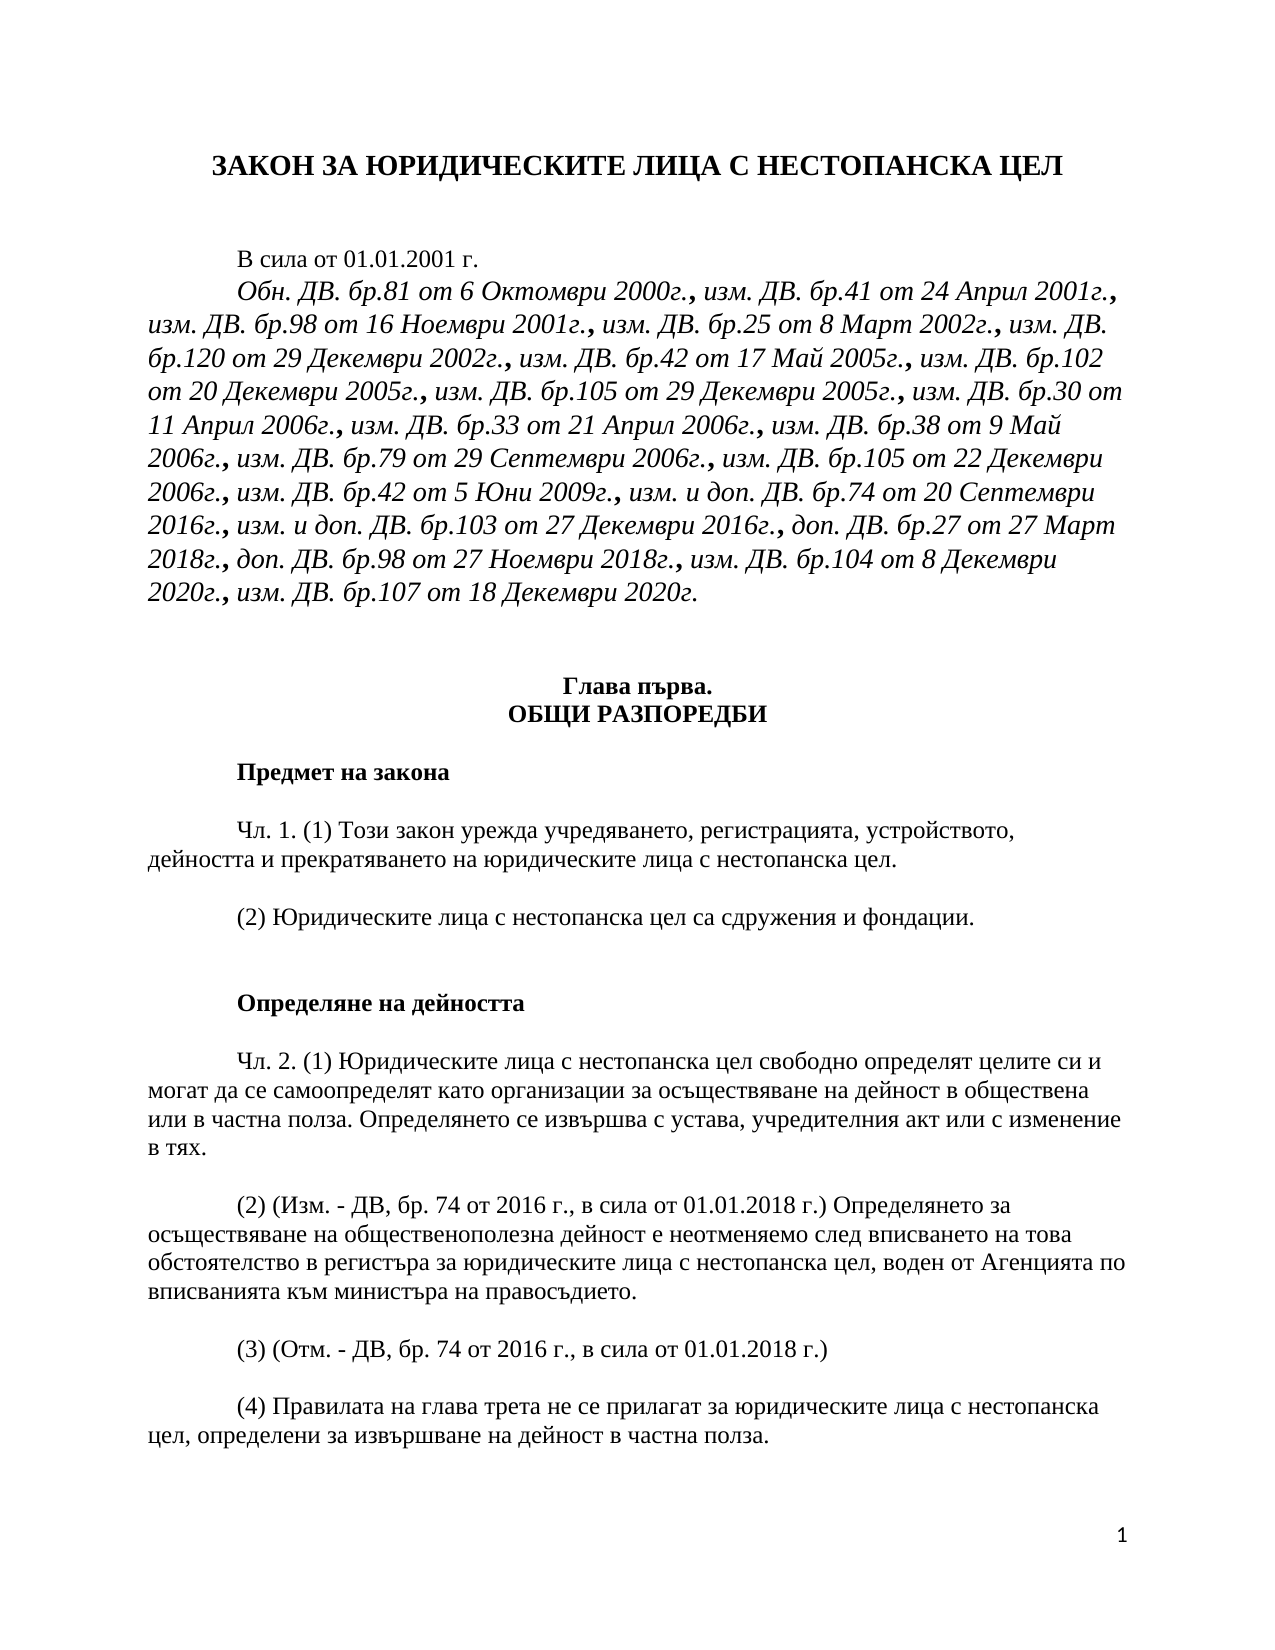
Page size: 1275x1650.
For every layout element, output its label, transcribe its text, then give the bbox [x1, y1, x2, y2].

text Чл. 2. (1) Юридическите лица с нестопанска цел свободно определят целите си и могат да се самоопределят като организации за осъществяване на дейност в обществена или в частна полза. Определянето се извършва с устава, учредителния акт или с изменение в тях. [148, 1046, 1127, 1161]
text Чл. 1. (1) Този закон урежда учредяването, регистрацията, устройството, дейността и прекратяването на юридическите лица с нестопанска цел. [148, 815, 1127, 873]
text В сила от 01.01.2001 г. [148, 244, 1127, 273]
text Определяне на дейността [148, 988, 1127, 1017]
text (2) Юридическите лица с нестопанска цел са сдружения и фондации. [148, 902, 1127, 930]
text Обн. ДВ. бр.81 от 6 Октомври 2000г., изм. ДВ. бр.41 от 24 Април 2001г., изм. ДВ. бр.98 от 16 Ноември 2001г., изм. ДВ. бр.25 от 8 Март 2002г., изм. ДВ. бр.120 от 29 Декември 2002г., изм. ДВ. бр.42 от 17 Май 2005г., изм. ДВ. бр.102 от 20 Декември 2005г., изм. ДВ. бр.105 от 29 Декември 2005г., изм. ДВ. бр.30 от 11 Април 2006г., изм. ДВ. бр.33 от 21 Април 2006г., изм. ДВ. бр.38 от 9 Май 2006г., изм. ДВ. бр.79 от 29 Септември 2006г., изм. ДВ. бр.105 от 22 Декември 2006г., изм. ДВ. бр.42 от 5 Юни 2009г., изм. и доп. ДВ. бр.74 от 20 Септември 2016г., изм. и доп. ДВ. бр.103 от 27 Декември 2016г., доп. ДВ. бр.27 от 27 Март 2018г., доп. ДВ. бр.98 от 27 Ноември 2018г., изм. ДВ. бр.104 от 8 Декември 2020г., изм. ДВ. бр.107 от 18 Декември 2020г. [148, 273, 1127, 608]
text Предмет на закона [148, 757, 1127, 786]
text (2) (Изм. - ДВ, бр. 74 от 2016 г., в сила от 01.01.2018 г.) Определянето за осъществяване на общественополезна дейност е неотменяемо след вписването на това обстоятелство в регистъра за юридическите лица с нестопанска цел, воден от Агенцията по вписванията към министъра на правосъдието. [148, 1190, 1127, 1305]
text (4) Правилата на глава трета не се прилагат за юридическите лица с нестопанска цел, определени за извършване на дейност в частна полза. [148, 1391, 1127, 1449]
text (3) (Отм. - ДВ, бр. 74 от 2016 г., в сила от 01.01.2018 г.) [148, 1334, 1127, 1362]
text ЗАКОН ЗА ЮРИДИЧЕСКИТЕ ЛИЦА С НЕСТОПАНСКА ЦЕЛ [148, 148, 1127, 181]
text Глава първа. ОБЩИ РАЗПОРЕДБИ [148, 671, 1127, 728]
